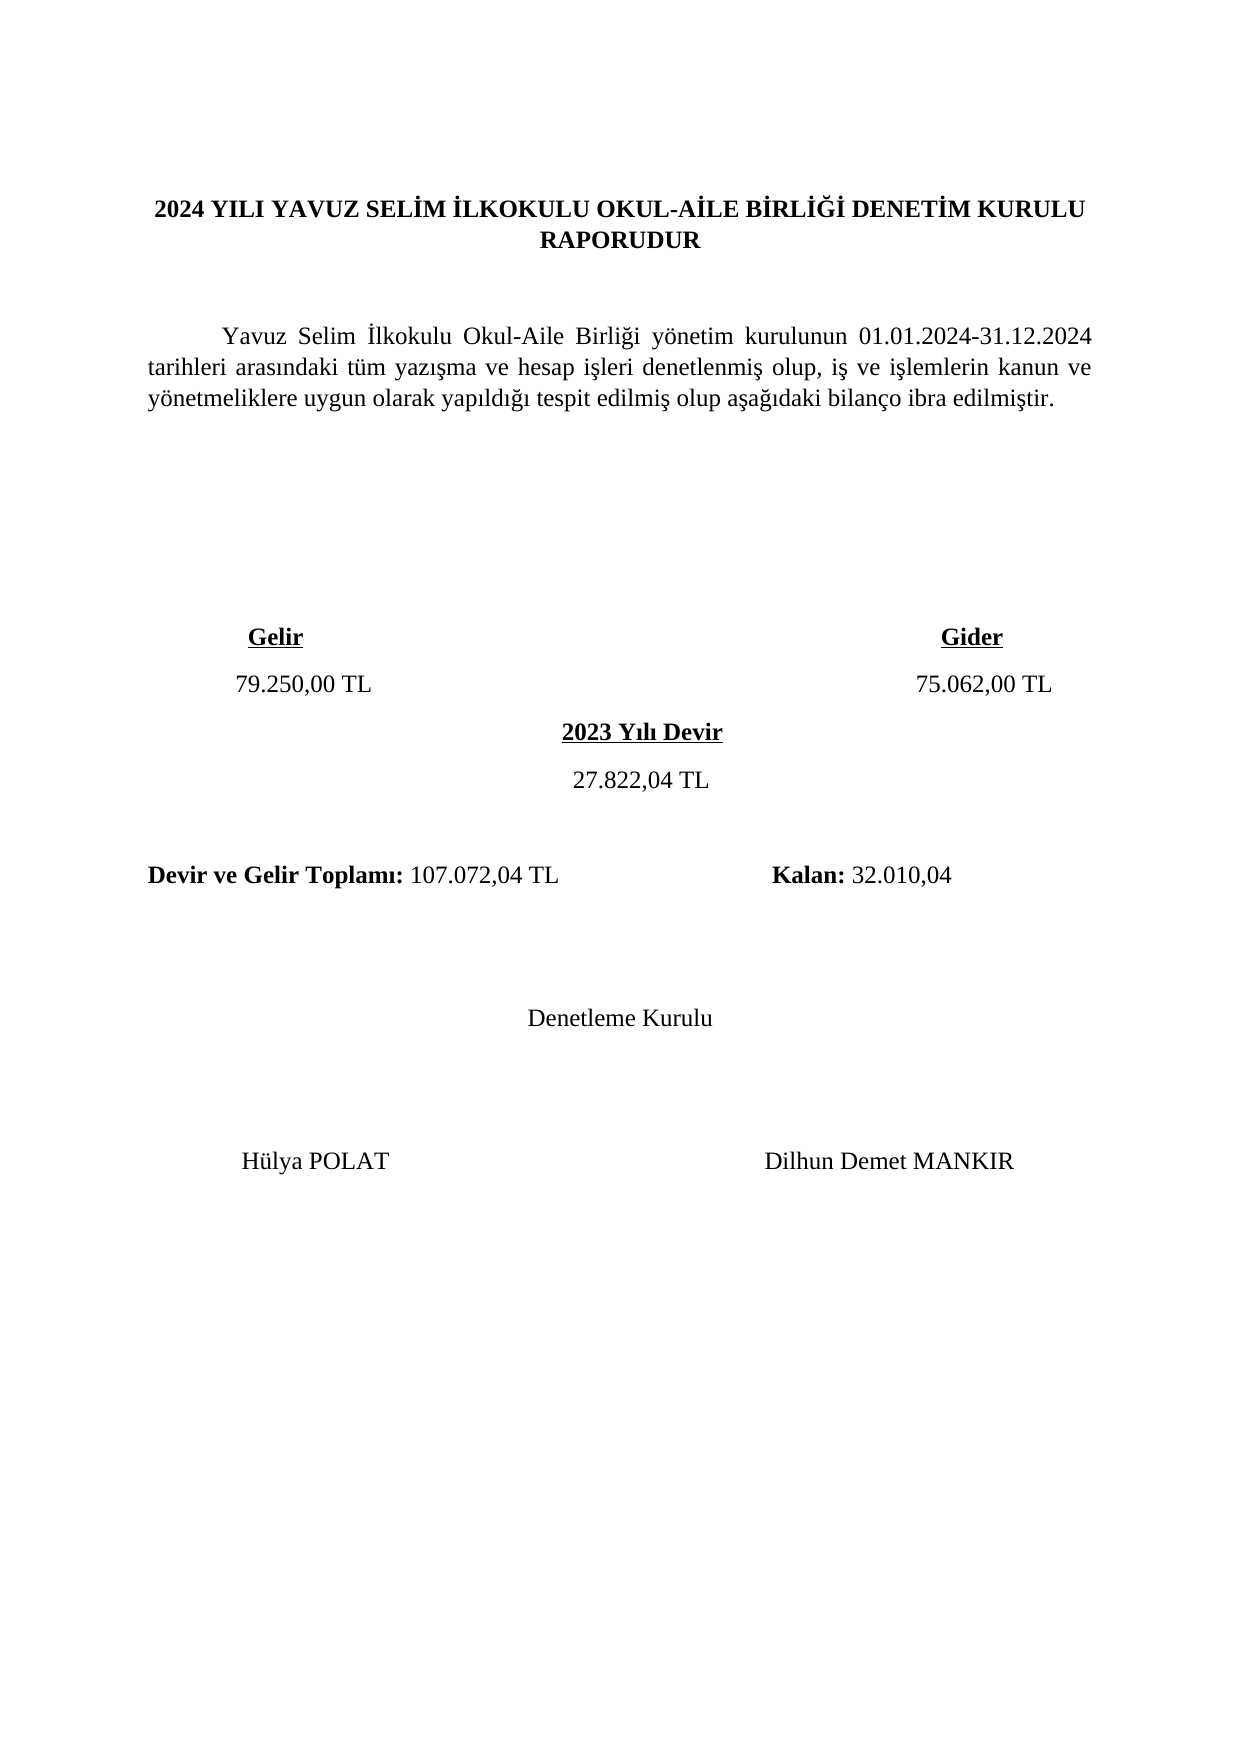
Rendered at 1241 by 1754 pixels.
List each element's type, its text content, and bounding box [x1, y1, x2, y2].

text 79.250,00 TL 75.062,00 TL [148, 669, 1093, 698]
text Gelir Gider [148, 622, 1093, 650]
text Hülya POLAT Dilhun Demet MANKIR [148, 1146, 1093, 1175]
text 2023 Yılı Devir [148, 717, 1093, 746]
text Devir ve Gelir Toplamı: 107.072,04 TL Kalan: 32.010,04 [148, 860, 1093, 889]
text Yavuz Selim İlkokulu Okul-Aile Birliği yönetim kurulunun 01.01.2024-31.12.2024 tarihleri arasındaki tüm yazışma ve hesap işleri denetlenmiş olup, iş ve işlemlerin kanun ve yönetmeliklere uygun olarak yapıldığı tespit edilmiş olup aşağıdaki bilanço ibra edilmiştir. [148, 321, 1093, 412]
text 27.822,04 TL [148, 765, 1093, 793]
text 2024 YILI YAVUZ SELİM İLKOKULU OKUL-AİLE BİRLİĞİ DENETİM KURULU RAPORUDUR [148, 194, 1093, 254]
text Denetleme Kurulu [148, 1003, 1093, 1032]
